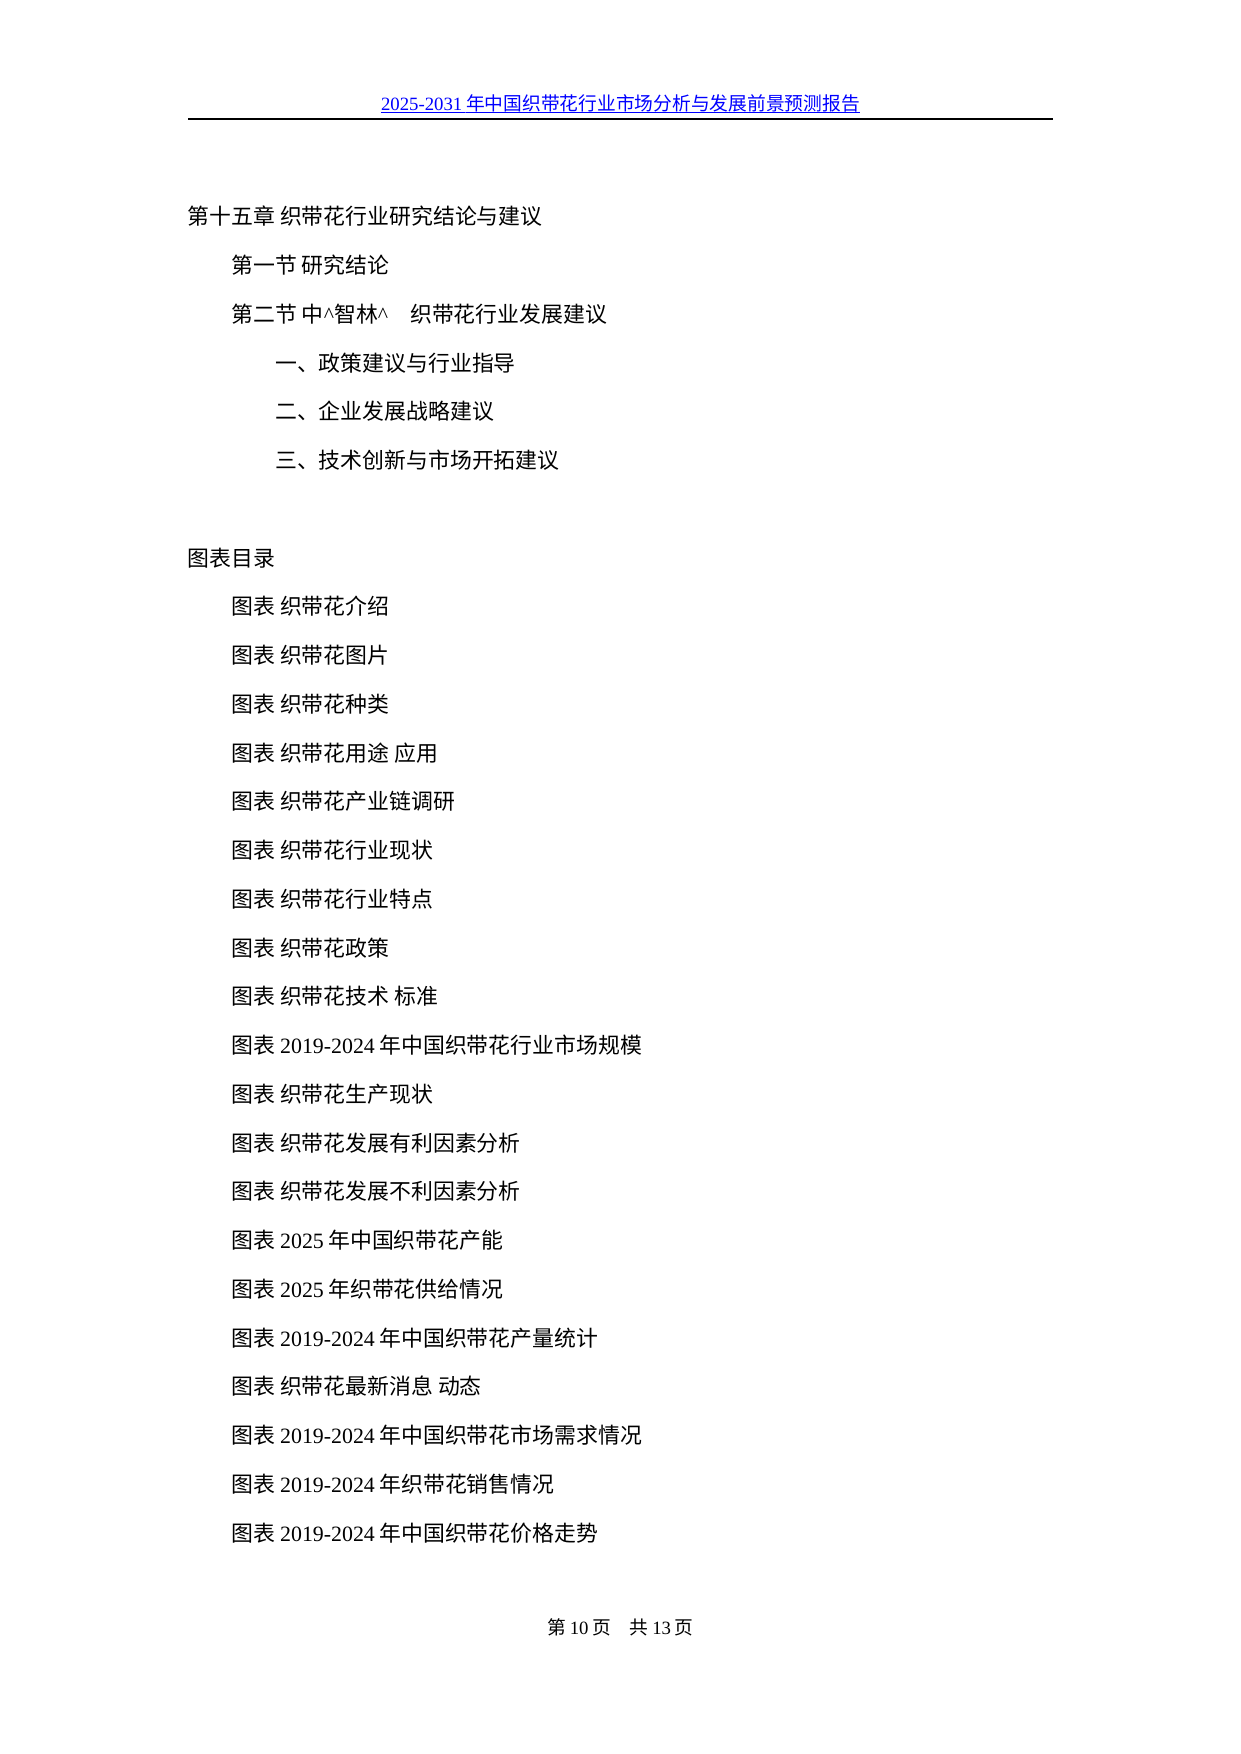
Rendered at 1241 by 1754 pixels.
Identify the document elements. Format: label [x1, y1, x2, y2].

text [187, 150, 1053, 1548]
